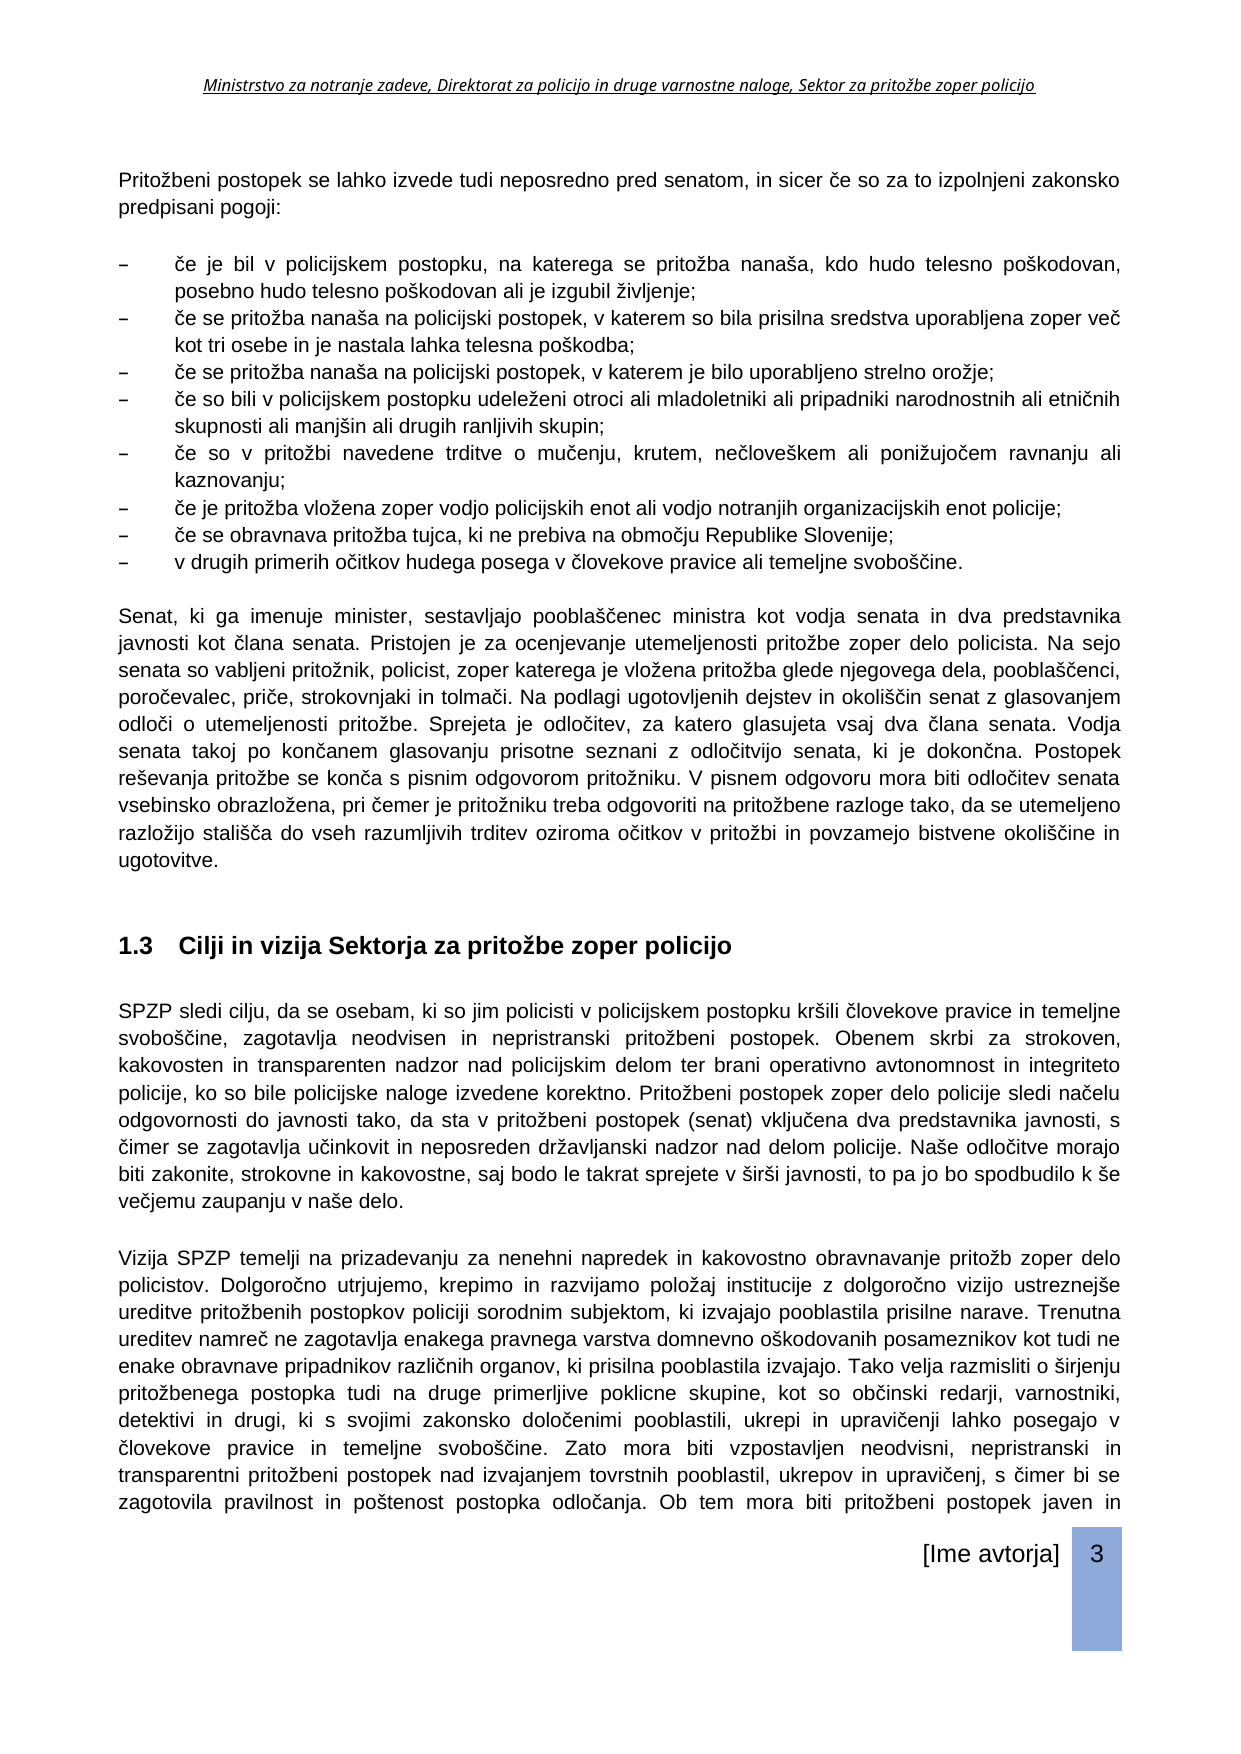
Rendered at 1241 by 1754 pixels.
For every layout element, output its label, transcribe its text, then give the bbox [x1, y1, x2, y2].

list če je pritožba vložena zoper vodjo policijskih enot ali vodjo notranjih organizacijskih enot policije; [118, 493, 1122, 520]
list v drugih primerih očitkov hudega posega v človekove pravice ali temeljne svoboščine. [118, 547, 1122, 574]
list če se pritožba nanaša na policijski postopek, v katerem so bila prisilna sredstva uporabljena zoper več kot tri osebe in je nastala lahka telesna poškodba; [118, 304, 1122, 358]
text SPZP sledi cilju, da se osebam, ki so jim policisti v policijskem postopku kršili človekove pravice in temeljne svoboščine, zagotavlja neodvisen in nepristranski pritožbeni postopek. Obenem skrbi za strokoven, kakovosten in transparenten nadzor nad policijskim delom ter brani operativno avtonomnost in integriteto policije, ko so bile policijske naloge izvedene korektno. Pritožbeni postopek zoper delo policije sledi načelu odgovornosti do javnosti tako, da sta v pritožbeni postopek (senat) vključena dva predstavnika javnosti, s čimer se zagotavlja učinkovit in neposreden državljanski nadzor nad delom policije. Naše odločitve morajo biti zakonite, strokovne in kakovostne, saj bodo le takrat sprejete v širši javnosti, to pa jo bo spodbudilo k še večjemu zaupanju v naše delo. [118, 997, 1122, 1214]
text Pritožbeni postopek se lahko izvede tudi neposredno pred senatom, in sicer če so za to izpolnjeni zakonsko predpisani pogoji: [118, 165, 1122, 219]
list če so bili v policijskem postopku udeleženi otroci ali mladoletniki ali pripadniki narodnostnih ali etničnih skupnosti ali manjšin ali drugih ranljivih skupin; [118, 385, 1122, 439]
subtitle Cilji in vizija Sektorja za pritožbe zoper policijo [118, 932, 1122, 959]
list če je bil v policijskem postopku, na katerega se pritožba nanaša, kdo hudo telesno poškodovan, posebno hudo telesno poškodovan ali je izgubil življenje; [118, 249, 1122, 304]
text Senat, ki ga imenuje minister, sestavljajo pooblaščenec ministra kot vodja senata in dva predstavnika javnosti kot člana senata. Pristojen je za ocenjevanje utemeljenosti pritožbe zoper delo policista. Na sejo senata so vabljeni pritožnik, policist, zoper katerega je vložena pritožba glede njegovega dela, pooblaščenci, poročevalec, priče, strokovnjaki in tolmači. Na podlagi ugotovljenih dejstev in okoliščin senat z glasovanjem odloči o utemeljenosti pritožbe. Sprejeta je odločitev, za katero glasujeta vsaj dva člana senata. Vodja senata takoj po končanem glasovanju prisotne seznani z odločitvijo senata, ki je dokončna. Postopek reševanja pritožbe se konča s pisnim odgovorom pritožniku. V pisnem odgovoru mora biti odločitev senata vsebinsko obrazložena, pri čemer je pritožniku treba odgovoriti na pritožbene razloge tako, da se utemeljeno razložijo stališča do vseh razumljivih trditev oziroma očitkov v pritožbi in povzamejo bistvene okoliščine in ugotovitve. [118, 602, 1122, 872]
list če se pritožba nanaša na policijski postopek, v katerem je bilo uporabljeno strelno orožje; [118, 358, 1122, 385]
list če so v pritožbi navedene trditve o mučenju, krutem, nečloveškem ali ponižujočem ravnanju ali kaznovanju; [118, 439, 1122, 493]
list če se obravnava pritožba tujca, ki ne prebiva na območju Republike Slovenije; [118, 520, 1122, 547]
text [118, 1244, 1122, 1514]
